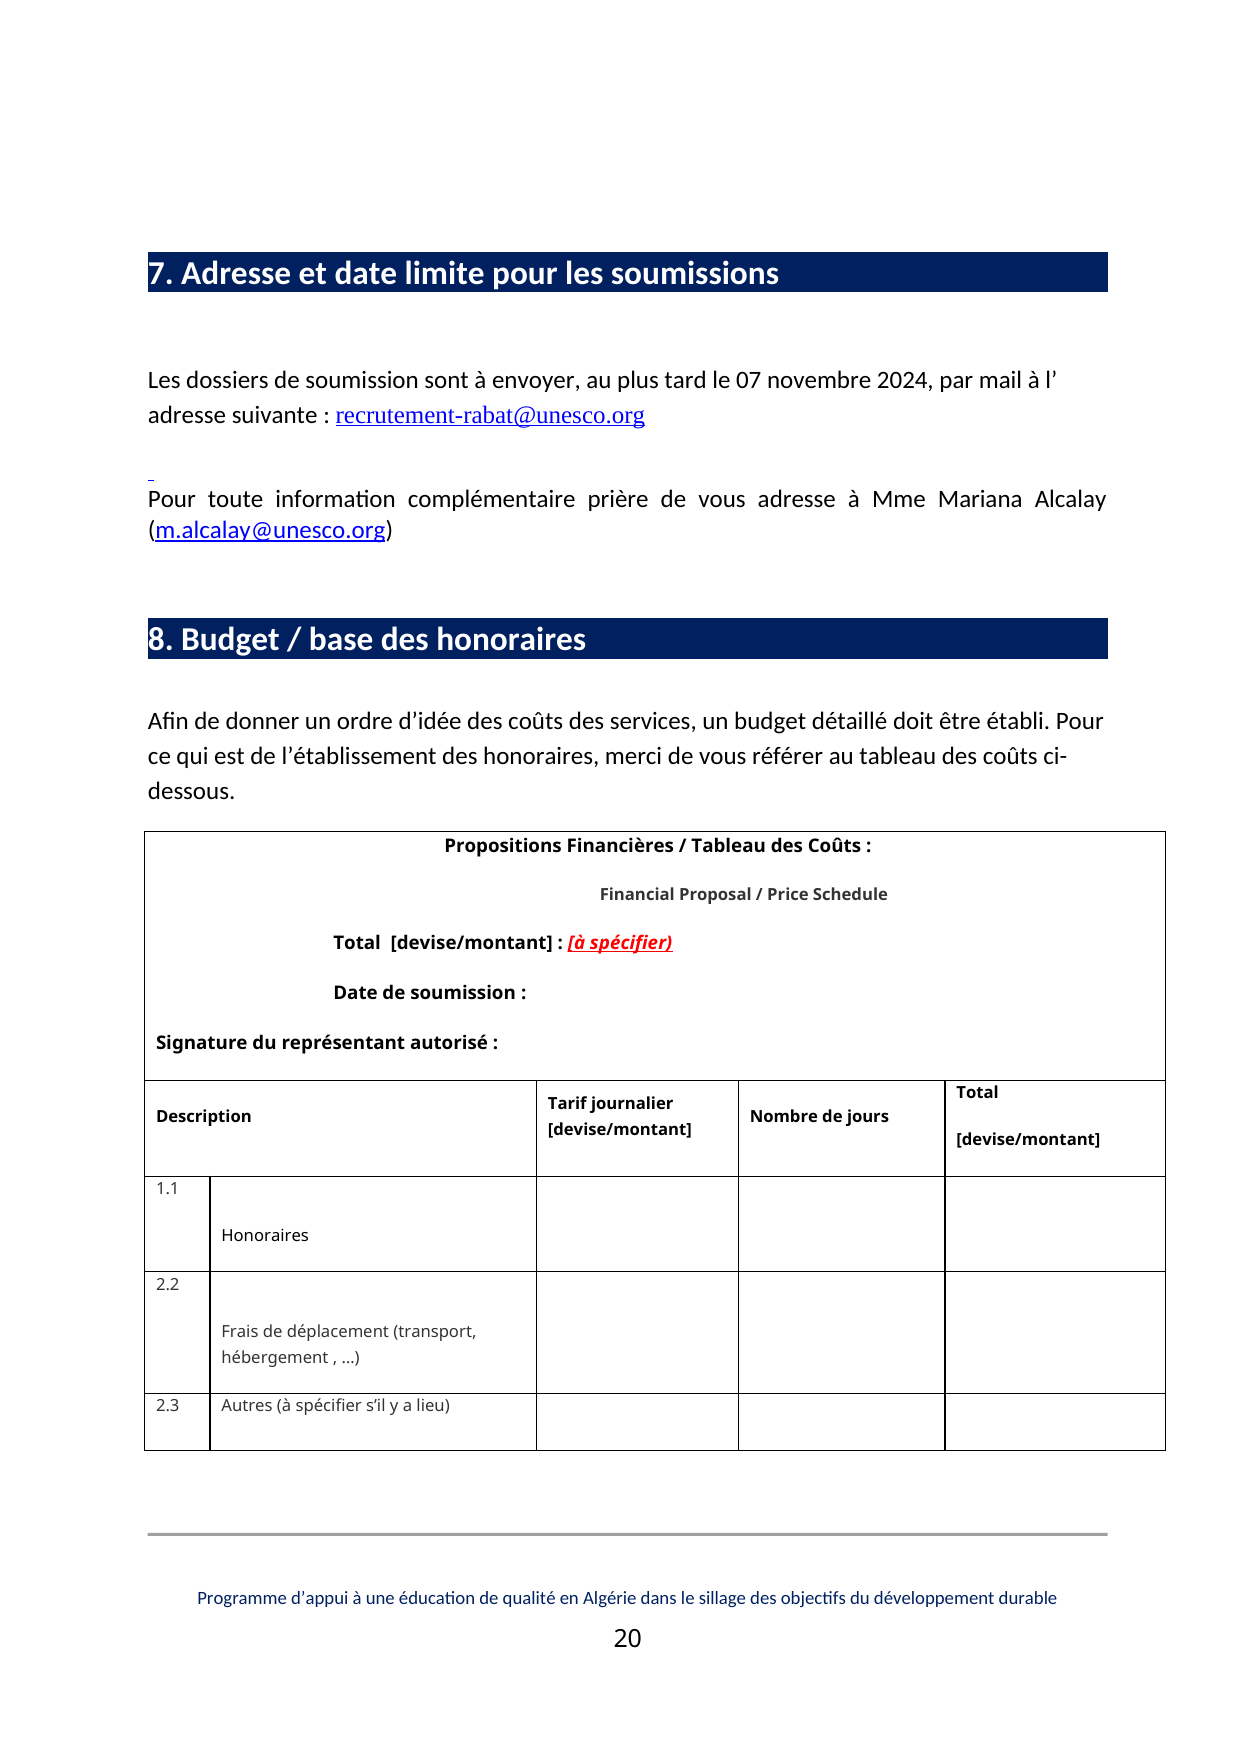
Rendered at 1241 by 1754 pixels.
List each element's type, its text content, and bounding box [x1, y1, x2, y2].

table_cell [739, 1177, 944, 1271]
list Pour toute information complémentaire prière de vous adresse à Mme Mariana Alcalay (m.alcalay@unesco.org) [148, 483, 1107, 544]
text Afin de donner un ordre d’idée des coûts des services, un budget détaillé doit être établi. Pour ce qui est de l’établissement des honoraires, merci de vous référer au tableau des coûts ci-dessous. [148, 705, 1107, 806]
table_cell [946, 1272, 1165, 1393]
table_cell 2.3 [145, 1394, 209, 1450]
table_cell 2.2 [145, 1272, 209, 1393]
text 8. Budget / base des honoraires [148, 618, 1108, 659]
table_cell [946, 1177, 1165, 1271]
table_cell [537, 1177, 738, 1271]
table_cell Tarif journalier [devise/montant] [537, 1081, 738, 1176]
table_cell Total [devise/montant] [946, 1081, 1165, 1176]
table_cell [537, 1272, 738, 1393]
text Les dossiers de soumission sont à envoyer, au plus tard le 07 novembre 2024, par mail à l’ adresse suivante : recrutement-rabat@unesco.org [148, 364, 1107, 429]
text 7. Adresse et date limite pour les soumissions [148, 252, 1108, 292]
table_cell [739, 1394, 944, 1450]
table_cell Nombre de jours [739, 1081, 944, 1176]
table_cell Honoraires [211, 1177, 536, 1271]
table_cell Frais de déplacement (transport, hébergement , …) [211, 1272, 536, 1393]
table_cell [537, 1394, 738, 1450]
table_cell Autres (à spécifier s’il y a lieu) [211, 1394, 536, 1450]
table_cell [739, 1272, 944, 1393]
table_header Propositions Financières / Tableau des Coûts : Financial Proposal / Price Schedule Total [devise/montant] : [à spécifier) Date de soumission : Signature du représentant autorisé : [145, 832, 1165, 1080]
table_cell 1.1 [145, 1177, 209, 1271]
table_cell [946, 1394, 1165, 1450]
table_cell Description [145, 1081, 536, 1176]
